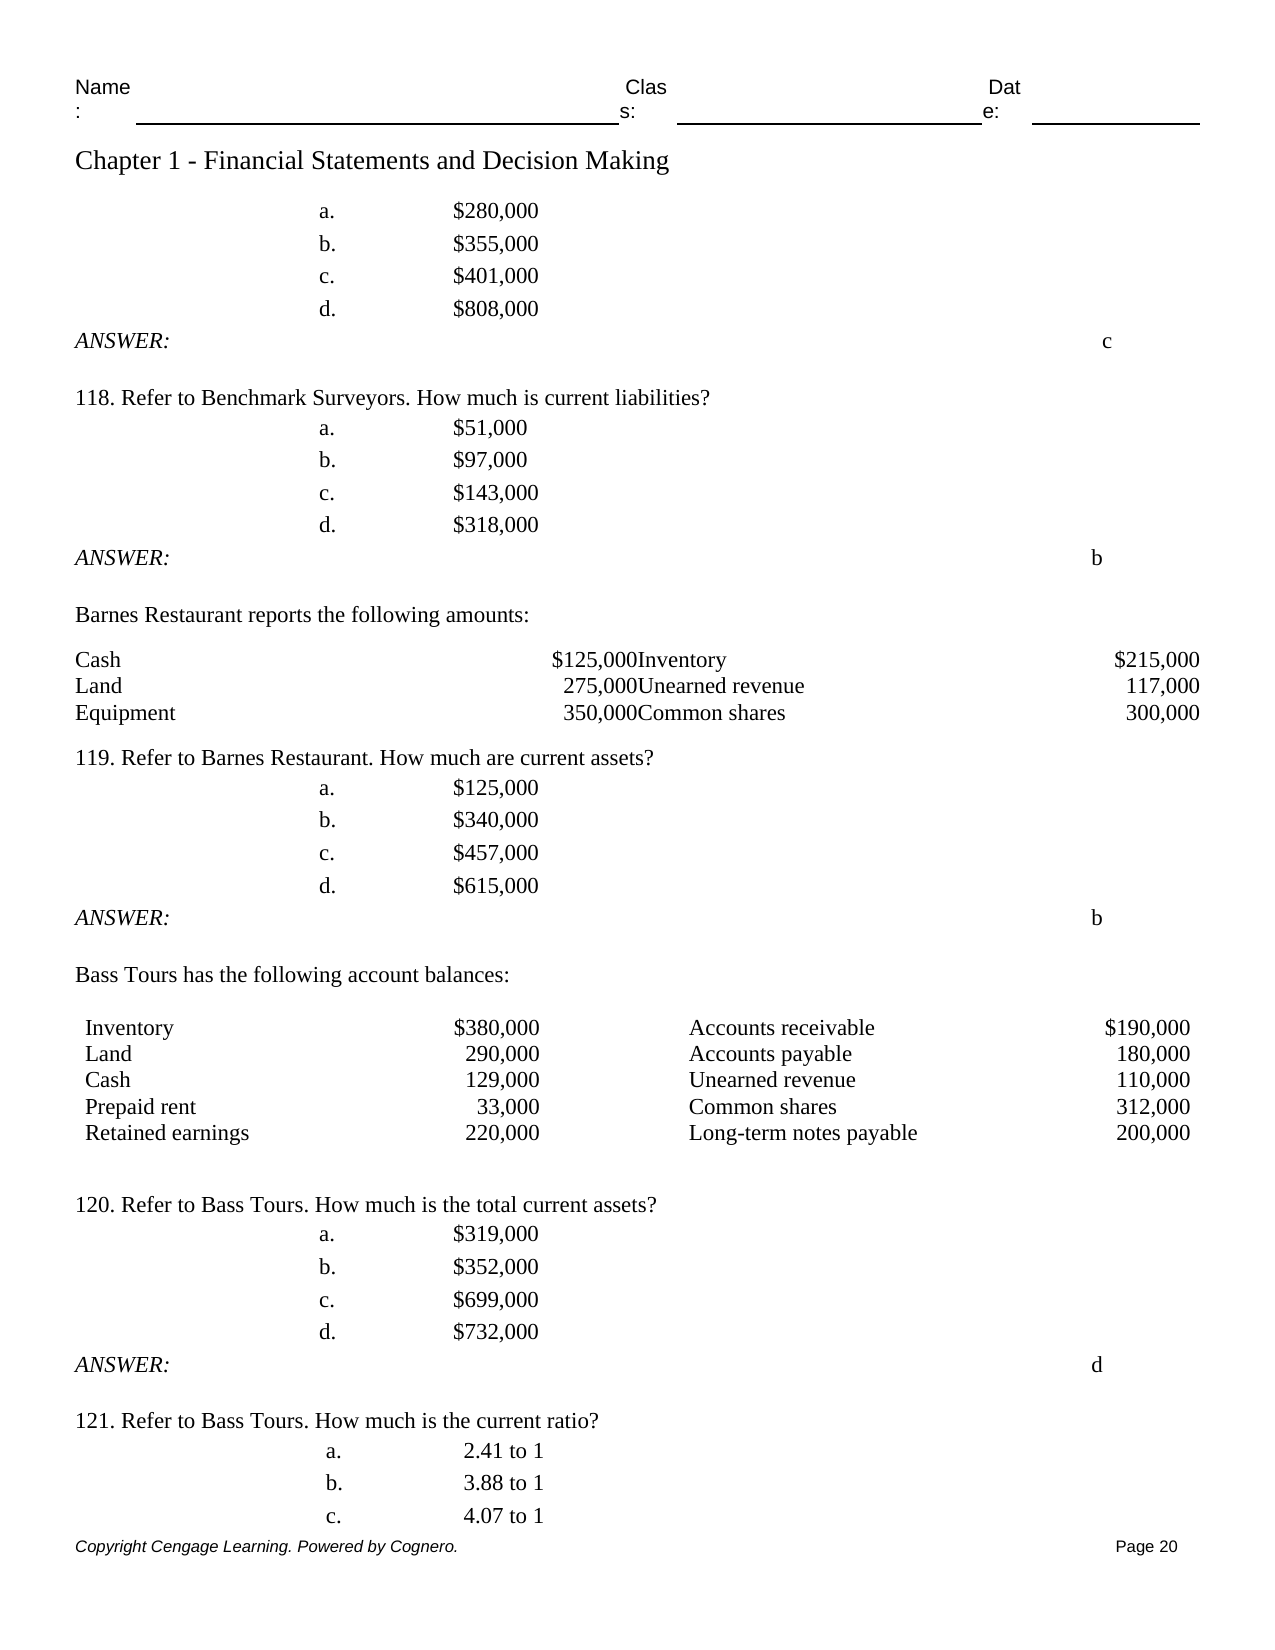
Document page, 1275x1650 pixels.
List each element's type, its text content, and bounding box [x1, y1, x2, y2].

table_header Bass Tours has the following account balances: [75, 961, 1200, 1172]
table_header 120. Refer to Bass Tours. How much is the total current assets? [75, 1191, 1200, 1380]
table_header 119. Refer to Barnes Restaurant. How much are current assets? [75, 745, 1200, 934]
table_header Barnes Restaurant reports the following amounts: [75, 601, 1200, 725]
table_header 118. Refer to Benchmark Surveyors. How much is current liabilities? [75, 384, 1200, 574]
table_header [75, 194, 1200, 357]
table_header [75, 1408, 1200, 1532]
